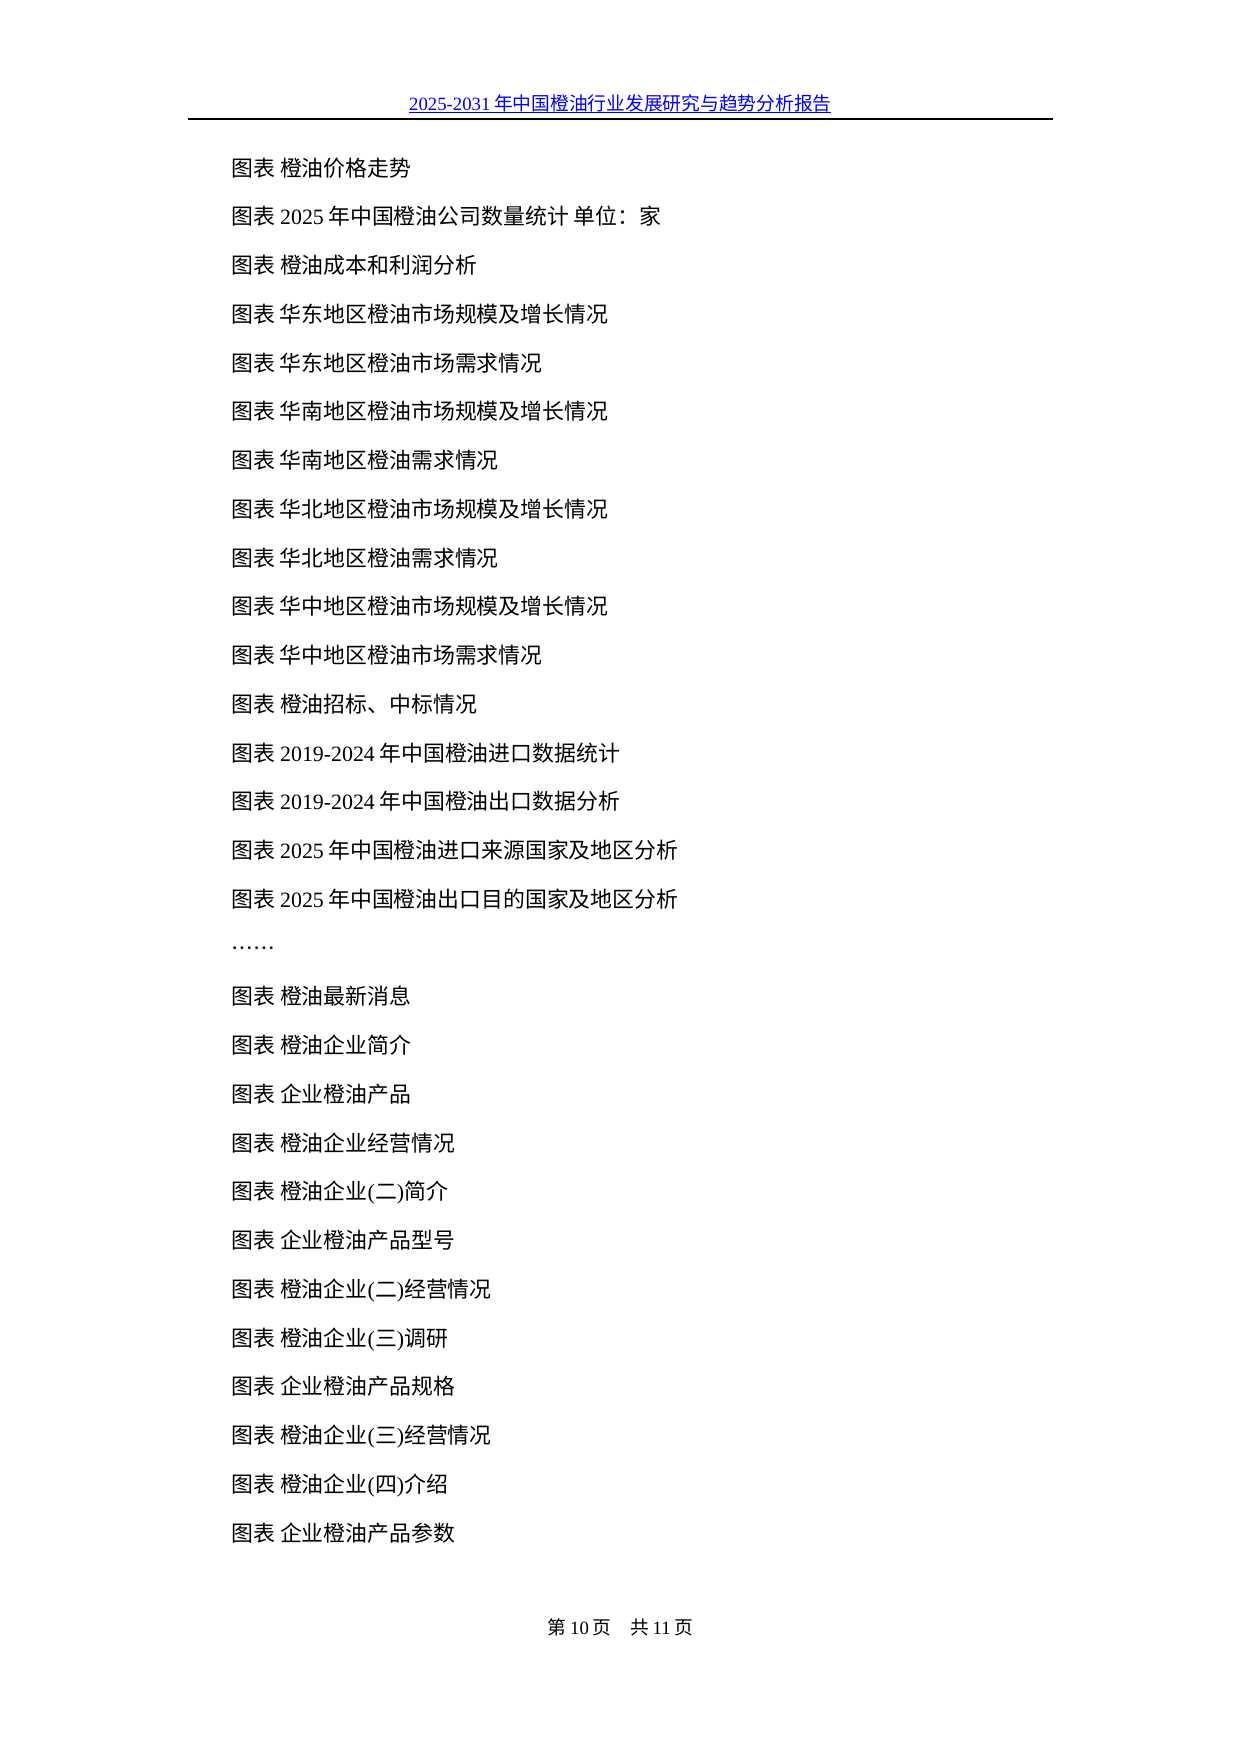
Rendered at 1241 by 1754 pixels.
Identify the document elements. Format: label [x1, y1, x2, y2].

text [187, 150, 1053, 1548]
